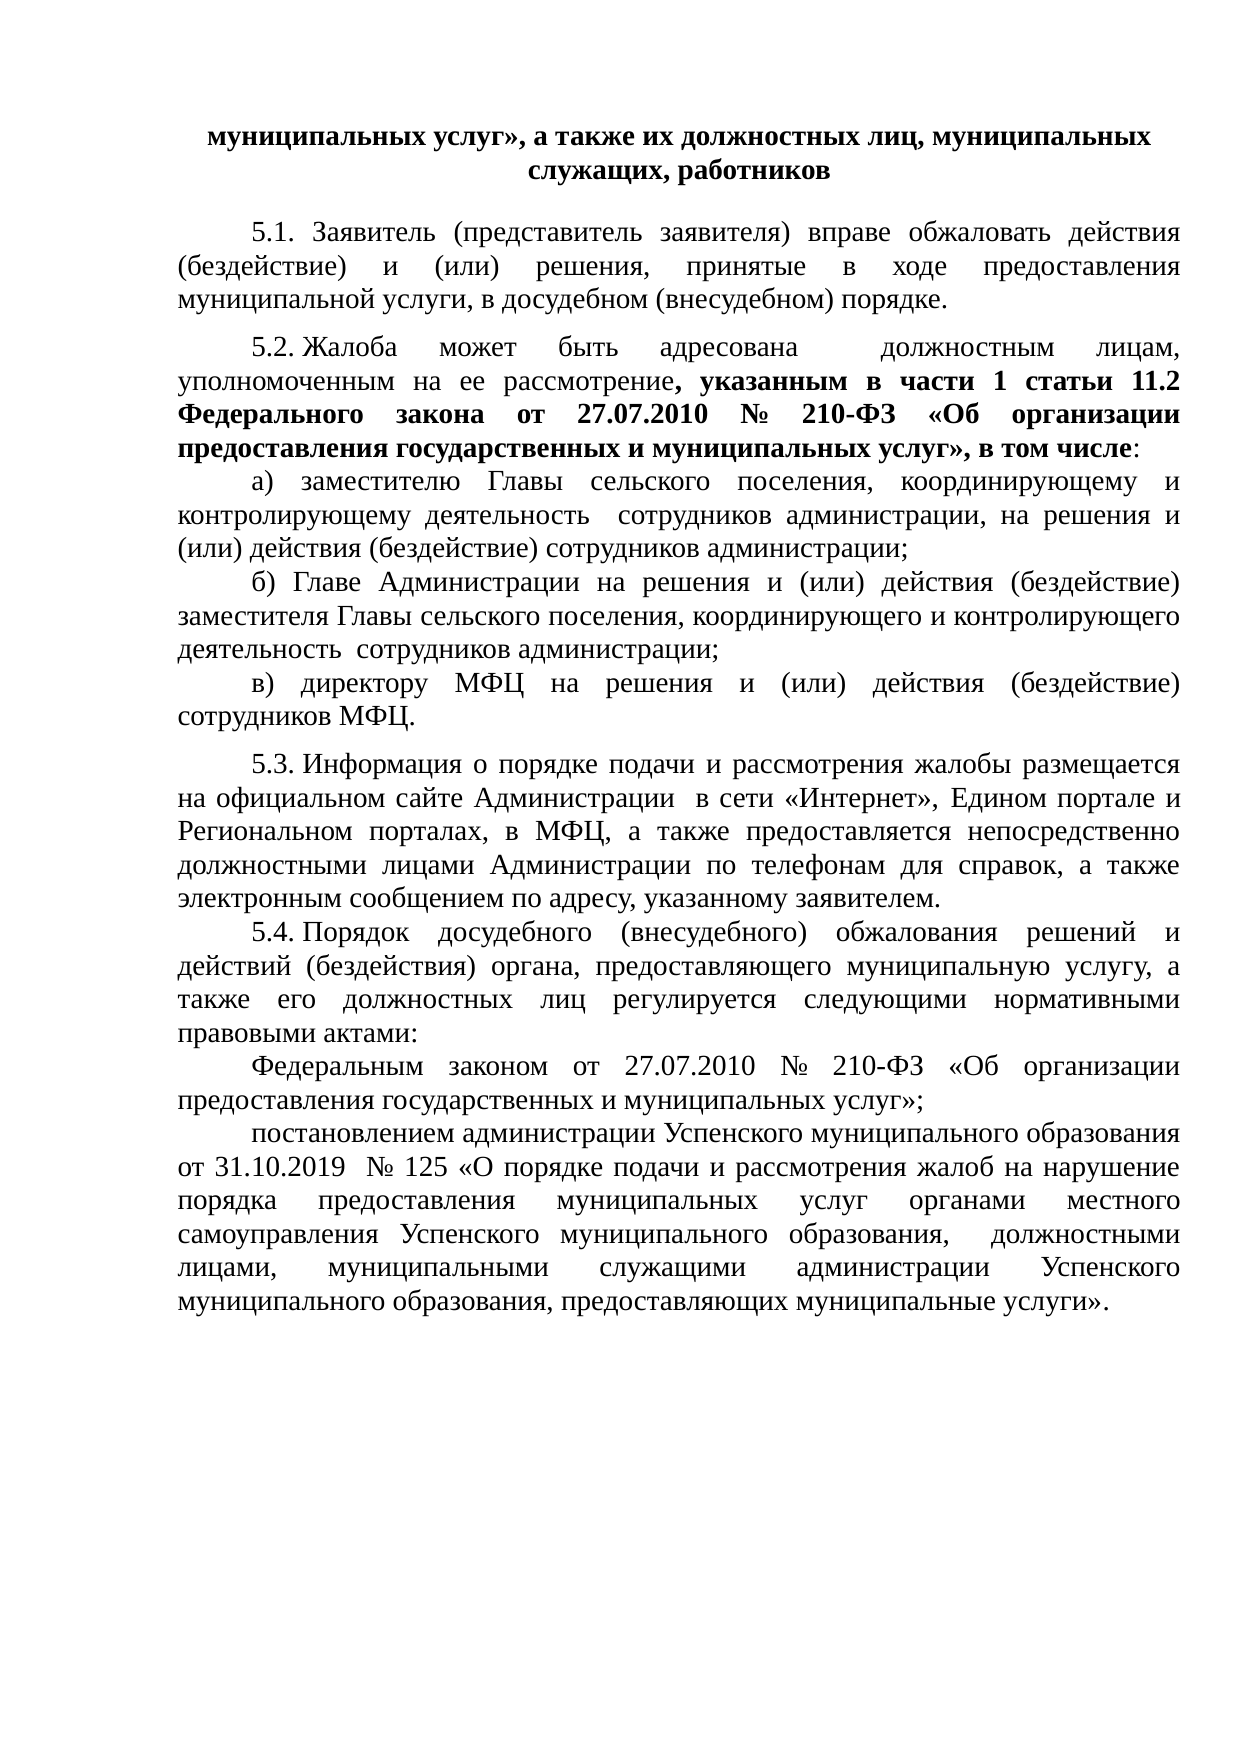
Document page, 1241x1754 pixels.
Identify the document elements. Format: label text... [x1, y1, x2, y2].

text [177, 118, 1181, 185]
text 5.3. Информация о порядке подачи и рассмотрения жалобы размещается на официальном сайте Администрации в сети «Интернет», Едином портале и Региональном порталах, в МФЦ, а также предоставляется непосредственно должностными лицами Администрации по телефонам для справок, а также электронным сообщением по адресу, указанному заявителем. [177, 746, 1181, 914]
text в) директору МФЦ на решения и (или) действия (бездействие) сотрудников МФЦ. [177, 665, 1181, 732]
text 5.2. Жалоба может быть адресована должностным лицам, уполномоченным на ее рассмотрение, указанным в части 1 статьи 11.2 Федерального закона от 27.07.2010 № 210-ФЗ «Об организации предоставления государственных и муниципальных услуг», в том числе: [177, 363, 1181, 463]
text 5.4. Порядок досудебного (внесудебного) обжалования решений и действий (бездействия) органа, предоставляющего муниципальную услугу, а также его должностных лиц регулируется следующими нормативными правовыми актами: [177, 914, 1181, 1048]
text 5.1. Заявитель (представитель заявителя) вправе обжаловать действия (бездействие) и (или) решения, принятые в ходе предоставления муниципальной услуги, в досудебном (внесудебном) порядке. [177, 214, 1181, 315]
text постановлением администрации Успенского муниципального образования от 31.10.2019 № 125 «О порядке подачи и рассмотрения жалоб на нарушение порядка предоставления муниципальных услуг органами местного самоуправления Успенского муниципального образования, должностными лицами, муниципальными служащими администрации Успенского муниципального образования, предоставляющих муниципальные услуги». [177, 1115, 1181, 1317]
text а) заместителю Главы сельского поселения, координирующему и контролирующему деятельность сотрудников администрации, на решения и (или) действия (бездействие) сотрудников администрации; [177, 463, 1181, 564]
text б) Главе Администрации на решения и (или) действия (бездействие) заместителя Главы сельского поселения, координирующего и контролирующего деятельность сотрудников администрации; [177, 564, 1181, 665]
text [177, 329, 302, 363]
text Федеральным законом от 27.07.2010 № 210-ФЗ «Об организации предоставления государственных и муниципальных услуг»; [177, 1048, 1181, 1115]
